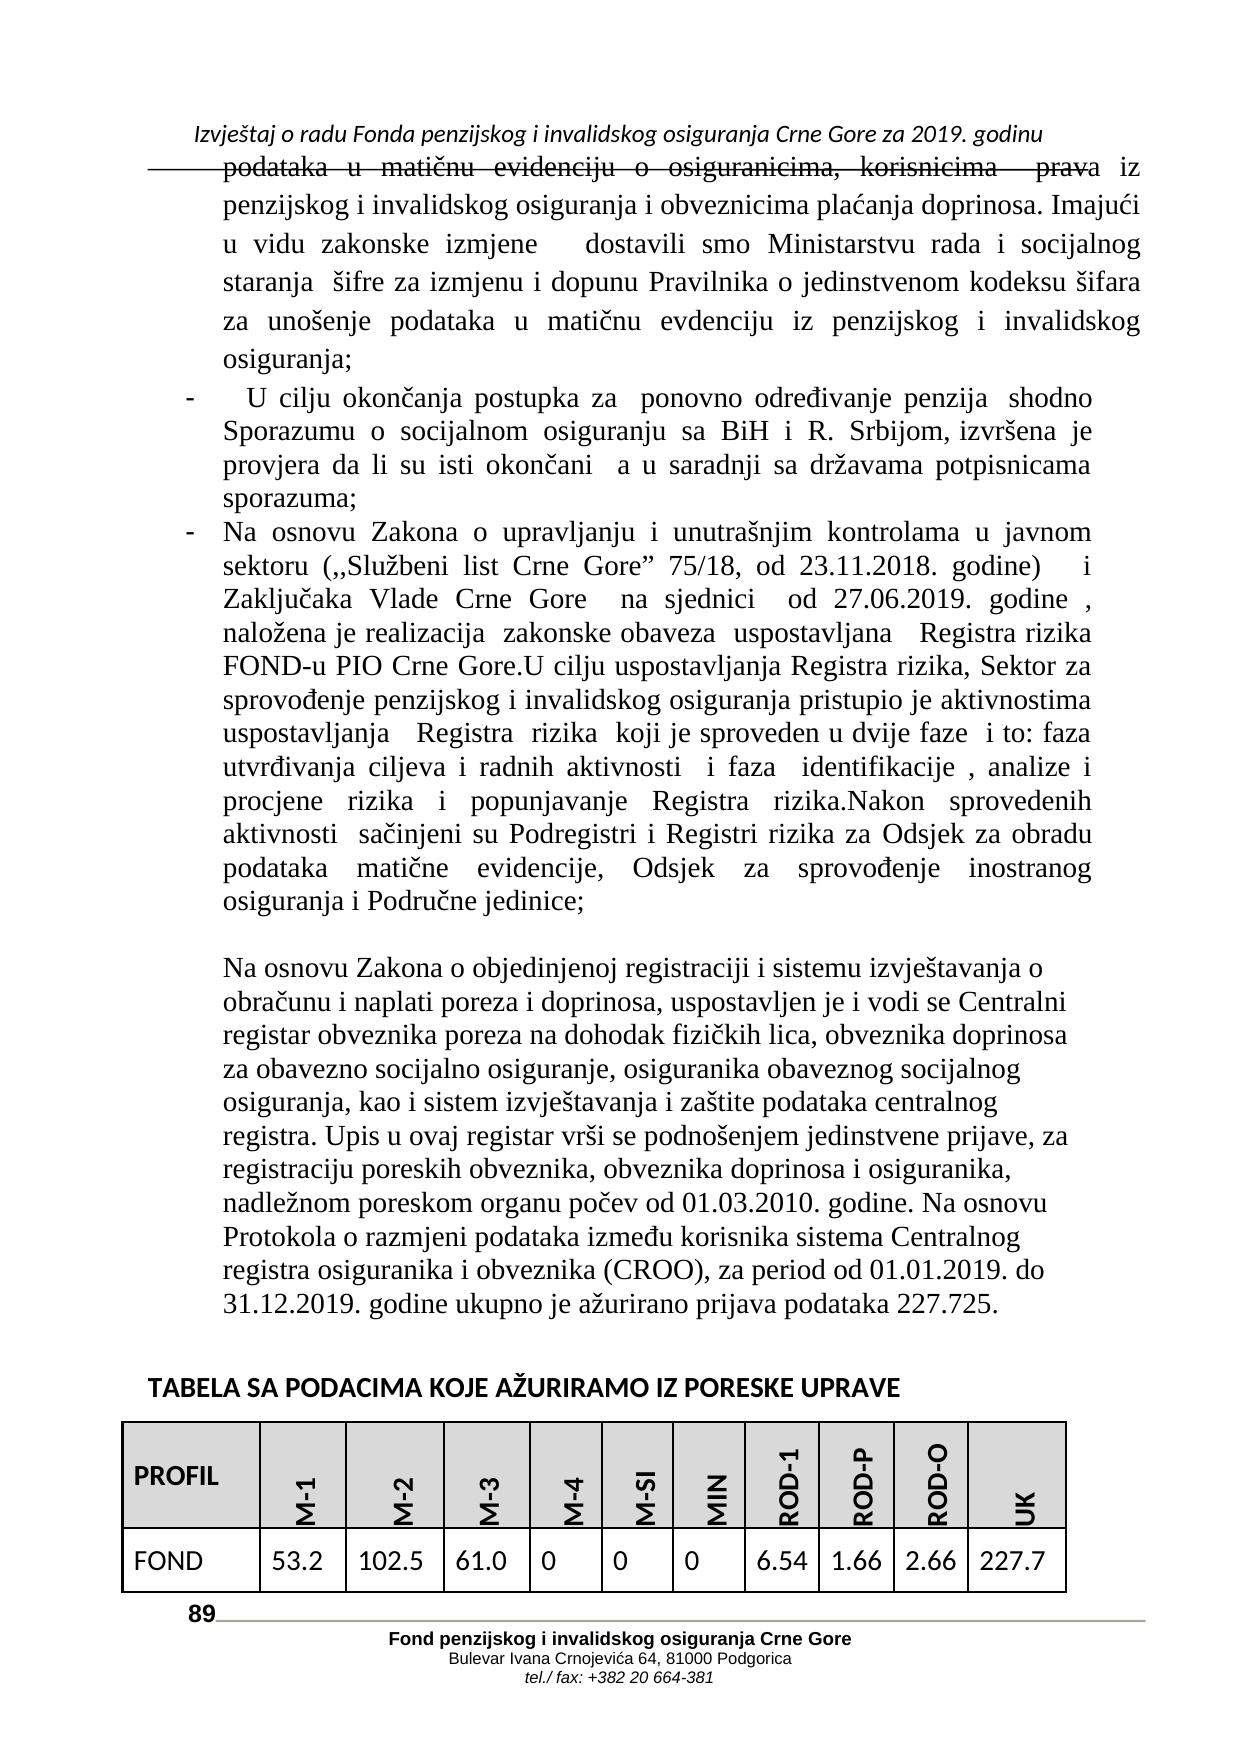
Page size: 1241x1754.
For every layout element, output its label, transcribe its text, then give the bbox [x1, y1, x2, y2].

table_cell 227.725 [969, 1529, 1065, 1591]
table_cell 61.064 [445, 1529, 529, 1591]
table_header M-2 [347, 1423, 443, 1527]
table_cell 53.251 [261, 1529, 345, 1591]
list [185, 149, 1141, 375]
list Na osnovu Zakona o objedinjenoj registraciji i sistemu izvještavanja o obračunu i naplati poreza i doprinosa, uspostavljen je i vodi se Centralni registar obveznika poreza na dohodak fizičkih lica, obveznika doprinosa za obavezno socijalno osiguranje, osiguranika obaveznog socijalnog osiguranja, kao i sistem izvještavanja i zaštite podataka centralnog registra. Upis u ovaj registar vrši se podnošenjem jedinstvene prijave, za registraciju poreskih obveznika, obveznika doprinosa i osiguranika, nadležnom poreskom organu počev od 01.03.2010. godine. Na osnovu Protokola o razmjeni podataka između korisnika sistema Centralnog registra osiguranika i obveznika (CROO), za period od 01.01.2019. do 31.12.2019. godine ukupno je ažurirano prijava podataka 227.725. [223, 950, 1092, 1319]
table_header MIN [674, 1423, 744, 1527]
text TABELA SA PODACIMA KOJE AŽURIRAMO IZ PORESKE UPRAVE [148, 1369, 1092, 1405]
table_header ROD-O [895, 1423, 967, 1527]
table_header UK [969, 1423, 1065, 1527]
list Na osnovu Zakona o upravljanju i unutrašnjim kontrolama u javnom sektoru (,,Službeni list Crne Gore” 75/18, od 23.11.2018. godine) i Zaključaka Vlade Crne Gore na sjednici od 27.06.2019. godine , naložena je realizacija zakonske obaveza uspostavljana Registra rizika FOND-u PIO Crne Gore.U cilju uspostavljanja Registra rizika, Sektor za sprovođenje penzijskog i invalidskog osiguranja pristupio je aktivnostima uspostavljanja Registra rizika koji je sproveden u dvije faze i to: faza utvrđivanja ciljeva i radnih aktivnosti i faza identifikacije , analize i procjene rizika i popunjavanje Registra rizika.Nakon sprovedenih aktivnosti sačinjeni su Podregistri i Registri rizika za Odsjek za obradu podataka matične evidencije, Odsjek za sprovođenje inostranog osiguranja i Područne jedinice; [185, 514, 1092, 917]
list U cilju okončanja postupka za ponovno određivanje penzija shodno Sporazumu o socijalnom osiguranju sa BiH i R. Srbijom, izvršena je provjera da li su isti okončani a u saradnji sa državama potpisnicama sporazuma; [185, 380, 1092, 514]
table_cell 0 [603, 1529, 672, 1591]
table_cell 6.547 [746, 1529, 818, 1591]
table_header M-3 [445, 1423, 529, 1527]
table_header ROD-1 [746, 1423, 818, 1527]
table_header M-1 [261, 1423, 345, 1527]
table_header PROFIL [124, 1423, 259, 1527]
table_cell 0 [674, 1529, 744, 1591]
table_header ROD-P [820, 1423, 893, 1527]
table_cell 1.660 [820, 1529, 893, 1591]
table_cell FOND PIO [124, 1529, 259, 1591]
table_cell 102.543 [347, 1529, 443, 1591]
table_cell 2.660 [895, 1529, 967, 1591]
table_header М-SI [603, 1423, 672, 1527]
table_cell 0 [531, 1529, 601, 1591]
table_header M-4 [531, 1423, 601, 1527]
